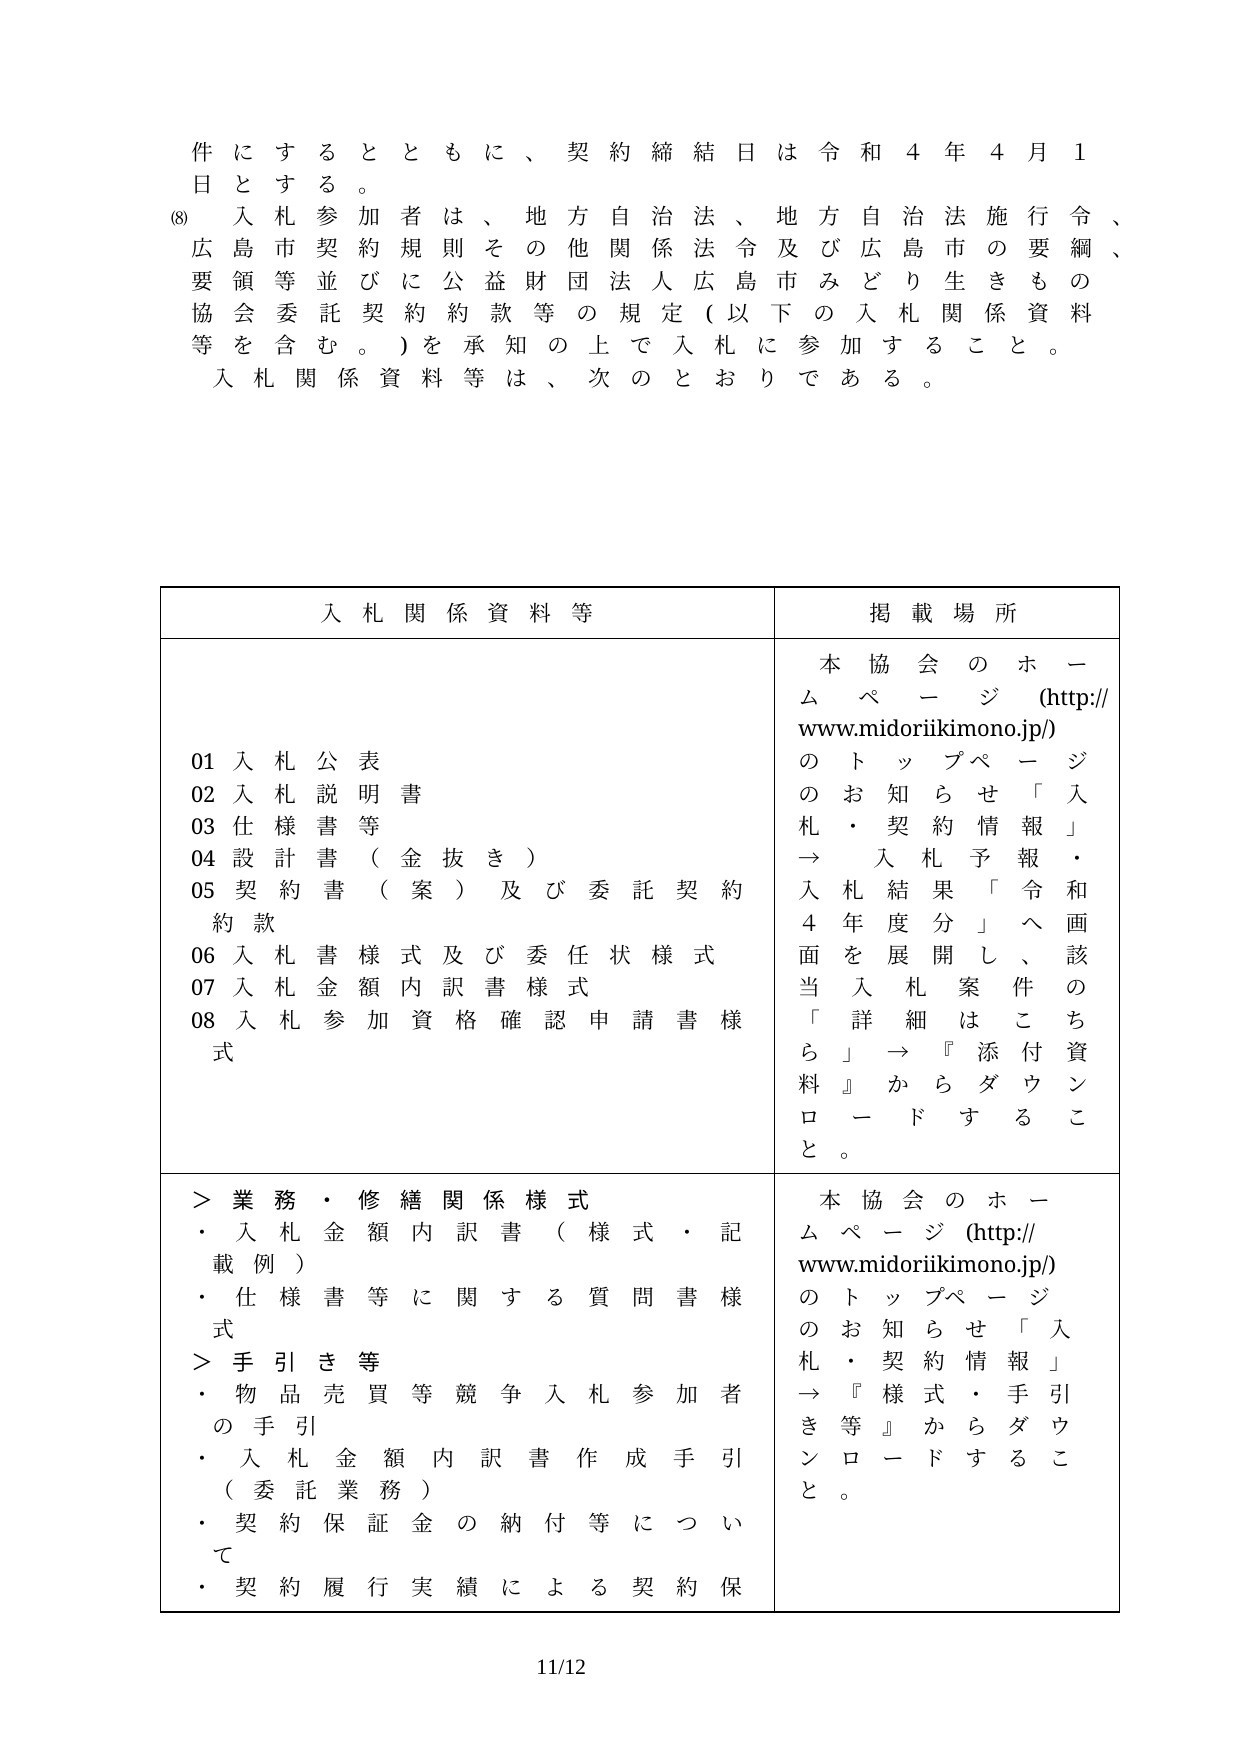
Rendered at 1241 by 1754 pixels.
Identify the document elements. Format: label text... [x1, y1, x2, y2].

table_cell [775, 1174, 1119, 1611]
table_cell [161, 1174, 774, 1611]
table_header 掲載場所 [775, 588, 1119, 637]
table_cell 01入札公表 02入札説明書 03仕様書等 04設計書（金抜き） 05契約書（案）及び委託契約約款 06入札書様式及び委任状様式 07入札金額内訳書様式 08入札参加資格確認申請書様式 [161, 639, 774, 1173]
table_cell 本協会のホームページ(http://www.midoriikimono.jp/)のトップページのお知らせ「入札・契約情報」→ 入札予報・入札結果「令和４年度分」へ画面を展開し、該当入札案件の「詳細はこちら」→『添付資料』からダウンロードすること。 [775, 639, 1119, 1173]
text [170, 134, 1112, 199]
text ⑻ 入札参加者は、地方自治法、地方自治法施行令、広島市契約規則その他関係法令及び広島市の要綱、要領等並びに公益財団法人広島市みどり生きもの協会委託契約約款等の規定(以下の入札関係資料等を含む。)を承知の上で入札に参加すること。 [149, 199, 1112, 360]
text 入札関係資料等は、次のとおりである。 [170, 360, 1112, 393]
table_header 入札関係資料等 [161, 588, 774, 637]
